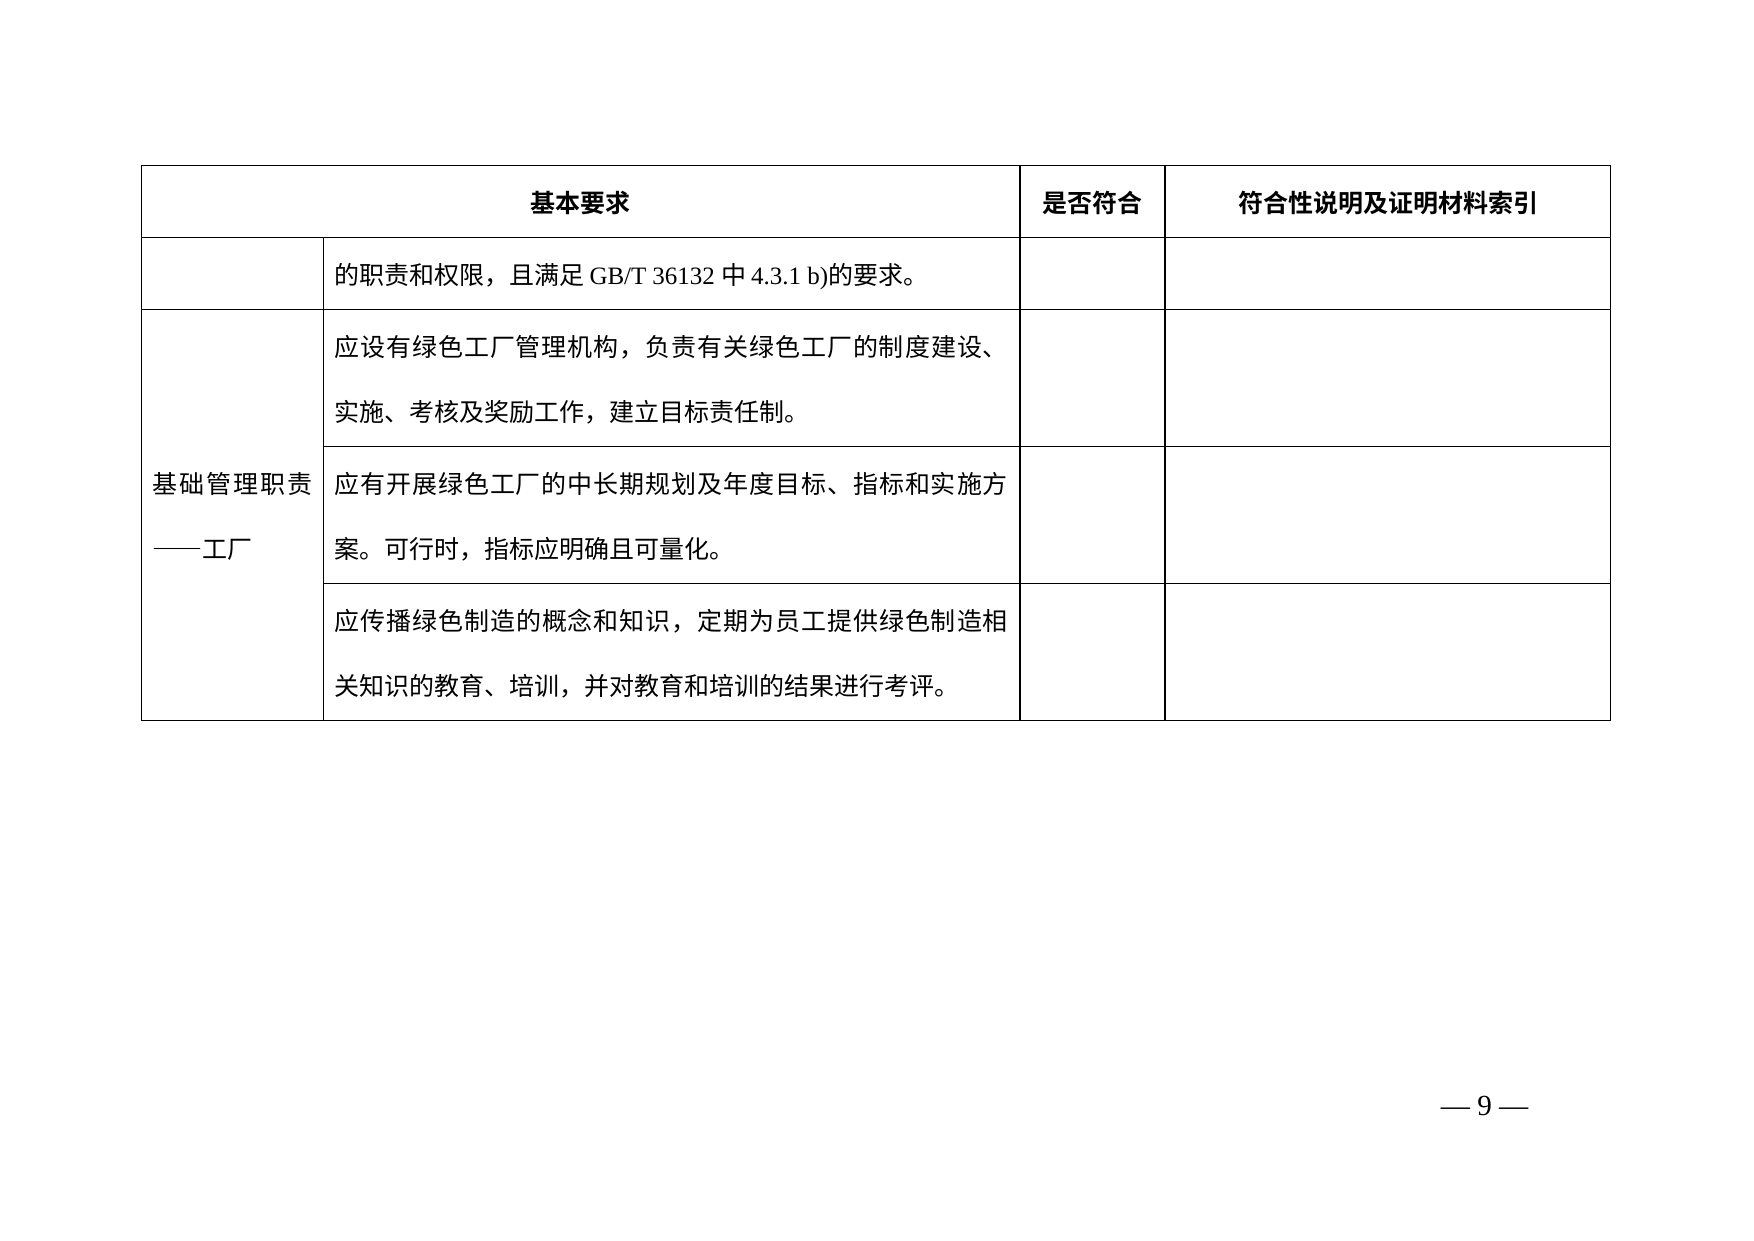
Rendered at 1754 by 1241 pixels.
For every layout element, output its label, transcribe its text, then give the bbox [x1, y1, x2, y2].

table_cell 基础管理职责——工厂 [142, 310, 323, 719]
table_cell [1021, 447, 1164, 583]
table_cell 应设有绿色工厂管理机构，负责有关绿色工厂的制度建设、实施、考核及奖励工作，建立目标责任制。 [324, 310, 1019, 446]
table_header 符合性说明及证明材料索引 [1166, 166, 1610, 237]
table_cell [1021, 584, 1164, 719]
table_cell [1021, 238, 1164, 309]
table_cell [1166, 238, 1610, 309]
table_cell [1166, 447, 1610, 583]
table_cell 应有开展绿色工厂的中长期规划及年度目标、指标和实施方案。可行时，指标应明确且可量化。 [324, 447, 1019, 583]
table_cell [324, 238, 1019, 309]
table_cell [1021, 310, 1164, 446]
table_header 基本要求 [142, 166, 1019, 237]
table_cell 应传播绿色制造的概念和知识，定期为员工提供绿色制造相关知识的教育、培训，并对教育和培训的结果进行考评。 [324, 584, 1019, 719]
table_header 是否符合 [1021, 166, 1164, 237]
table_cell [1166, 584, 1610, 719]
table_cell [1166, 310, 1610, 446]
